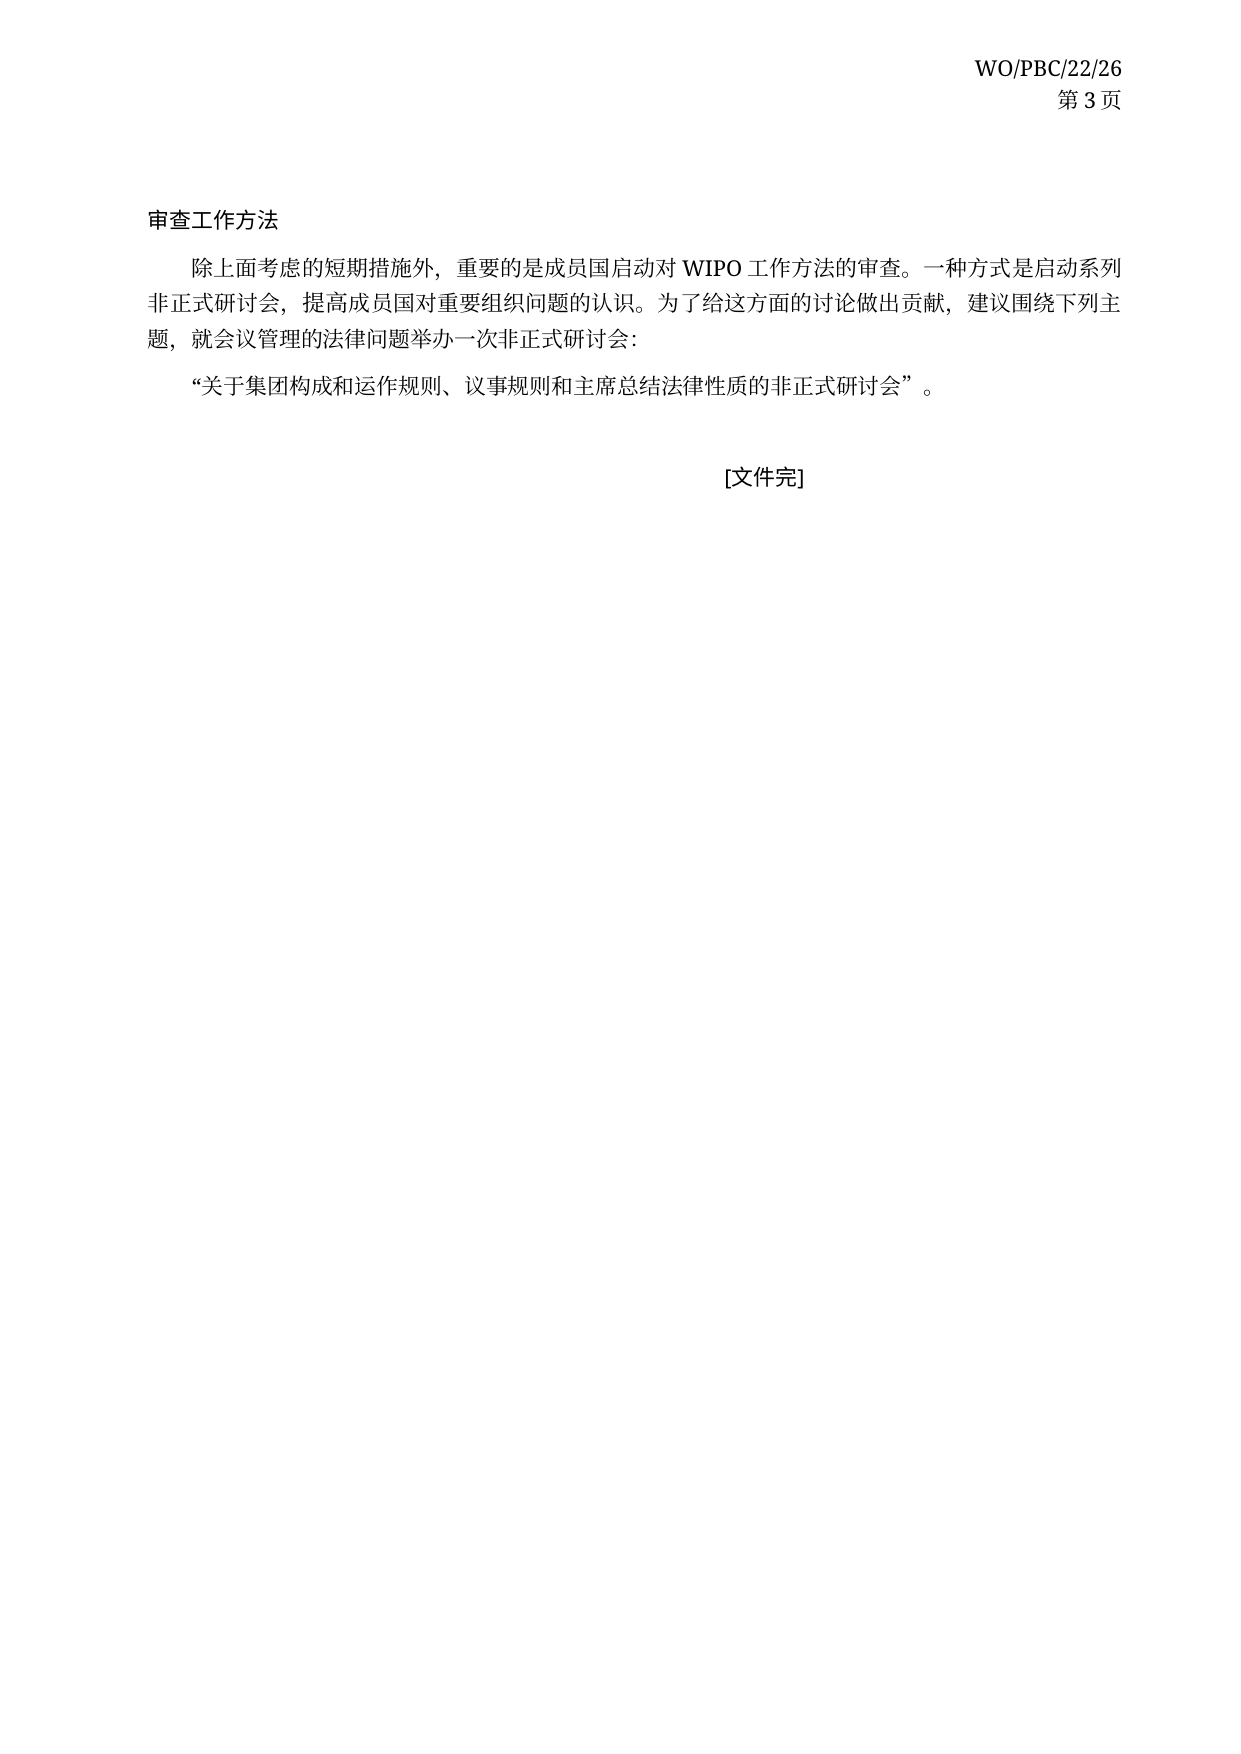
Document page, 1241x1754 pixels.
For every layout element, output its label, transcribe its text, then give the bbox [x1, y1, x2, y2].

text “关于集团构成和运作规则、议事规则和主席总结法律性质的非正式研讨会”。 [148, 366, 1122, 401]
text 除上面考虑的短期措施外，重要的是成员国启动对WIPO工作方法的审查。一种方式是启动系列非正式研讨会，提高成员国对重要组织问题的认识。为了给这方面的讨论做出贡献，建议围绕下列主题，就会议管理的法律问题举办一次非正式研讨会： [148, 247, 1122, 353]
text [文件完] [724, 456, 1122, 491]
text 审查工作方法 [148, 199, 1122, 234]
